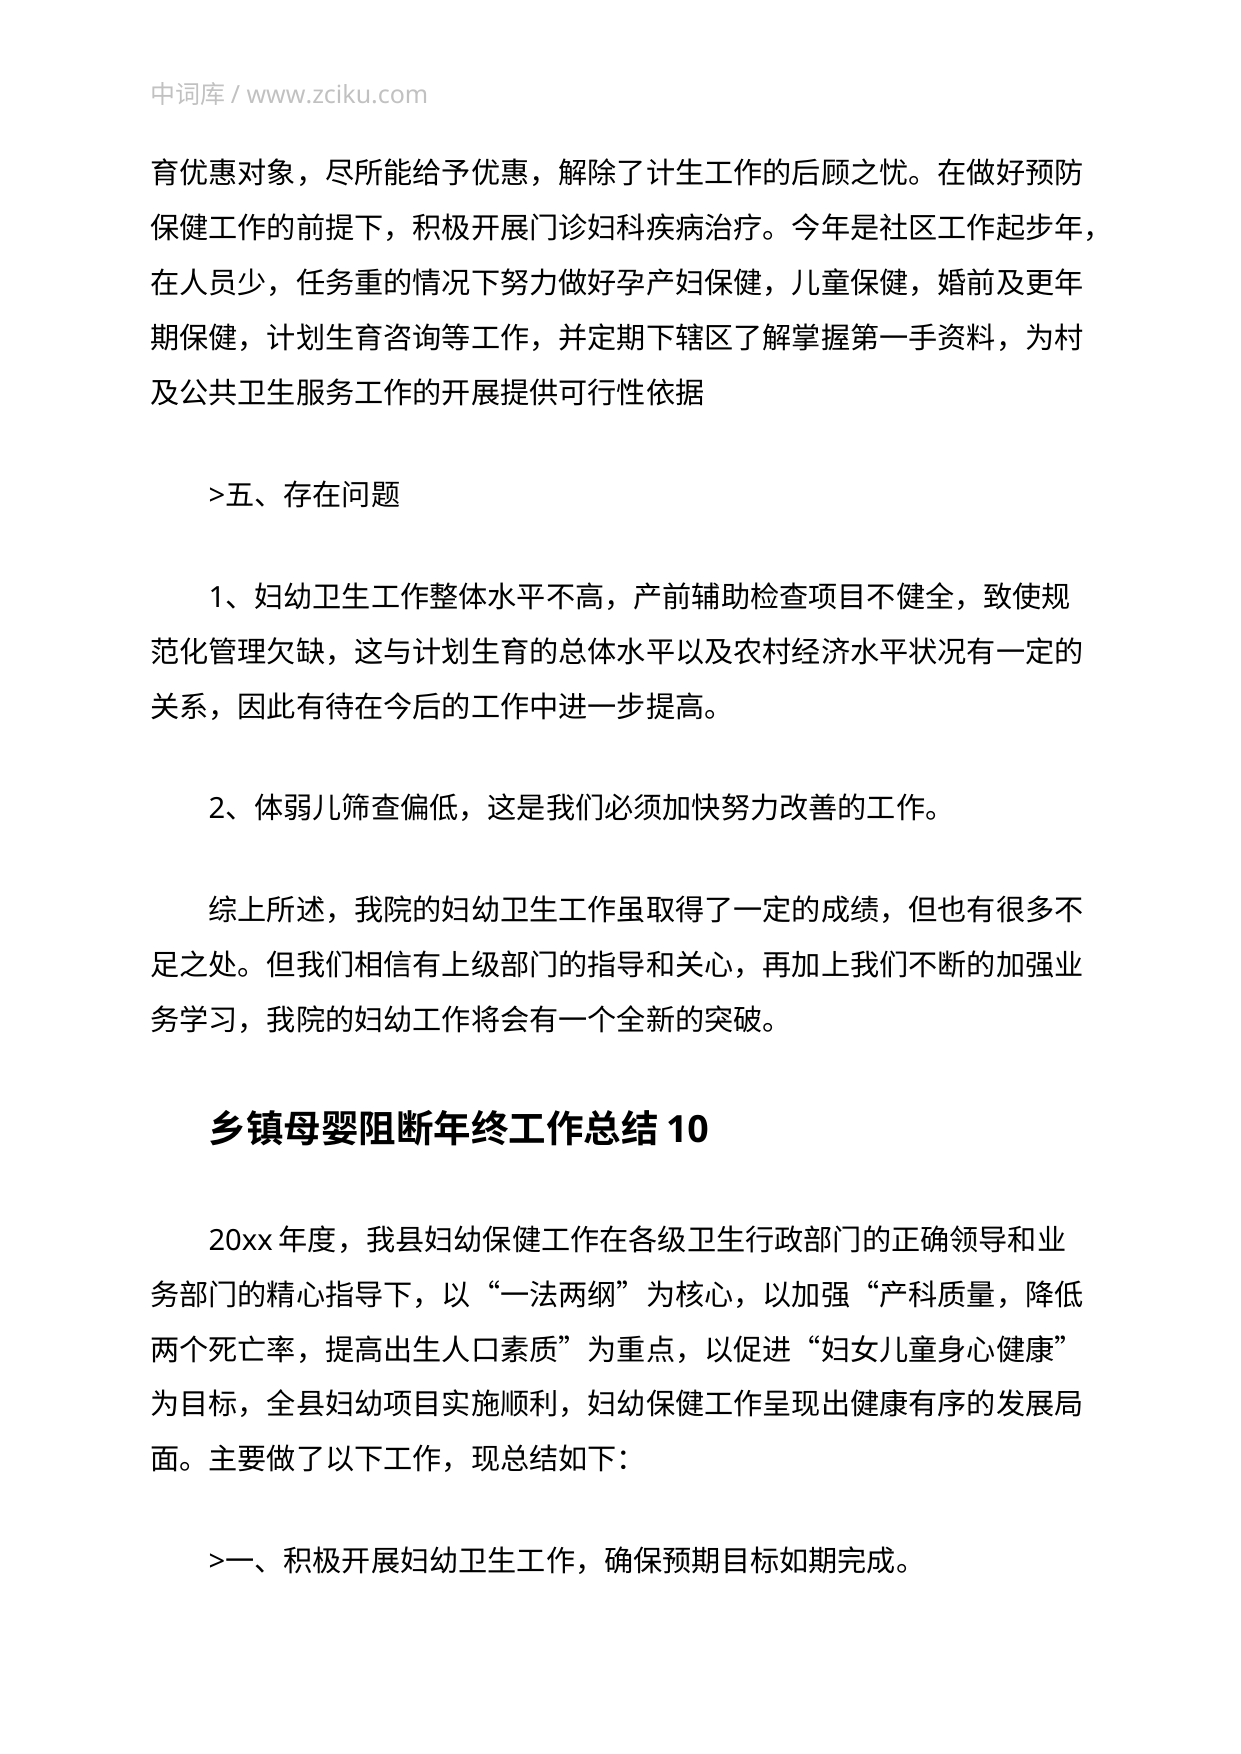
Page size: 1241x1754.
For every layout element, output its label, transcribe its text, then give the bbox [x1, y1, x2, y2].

text 乡镇母婴阻断年终工作总结10 [150, 1098, 1090, 1153]
text >五、存在问题 [150, 471, 1090, 514]
text 1、妇幼卫生工作整体水平不高，产前辅助检查项目不健全，致使规范化管理欠缺，这与计划生育的总体水平以及农村经济水平状况有一定的关系，因此有待在今后的工作中进一步提高。 [150, 573, 1090, 726]
text 20xx年度，我县妇幼保健工作在各级卫生行政部门的正确领导和业务部门的精心指导下，以“一法两纲”为核心，以加强“产科质量，降低两个死亡率，提高出生人口素质”为重点，以促进“妇女儿童身心健康”为目标，全县妇幼项目实施顺利，妇幼保健工作呈现出健康有序的发展局面。主要做了以下工作，现总结如下： [150, 1216, 1090, 1478]
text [150, 150, 1090, 412]
text 2、体弱儿筛查偏低，这是我们必须加快努力改善的工作。 [150, 785, 1090, 827]
text >一、积极开展妇幼卫生工作，确保预期目标如期完成。 [150, 1538, 1090, 1580]
text 综上所述，我院的妇幼卫生工作虽取得了一定的成绩，但也有很多不足之处。但我们相信有上级部门的指导和关心，再加上我们不断的加强业务学习，我院的妇幼工作将会有一个全新的突破。 [150, 887, 1090, 1039]
